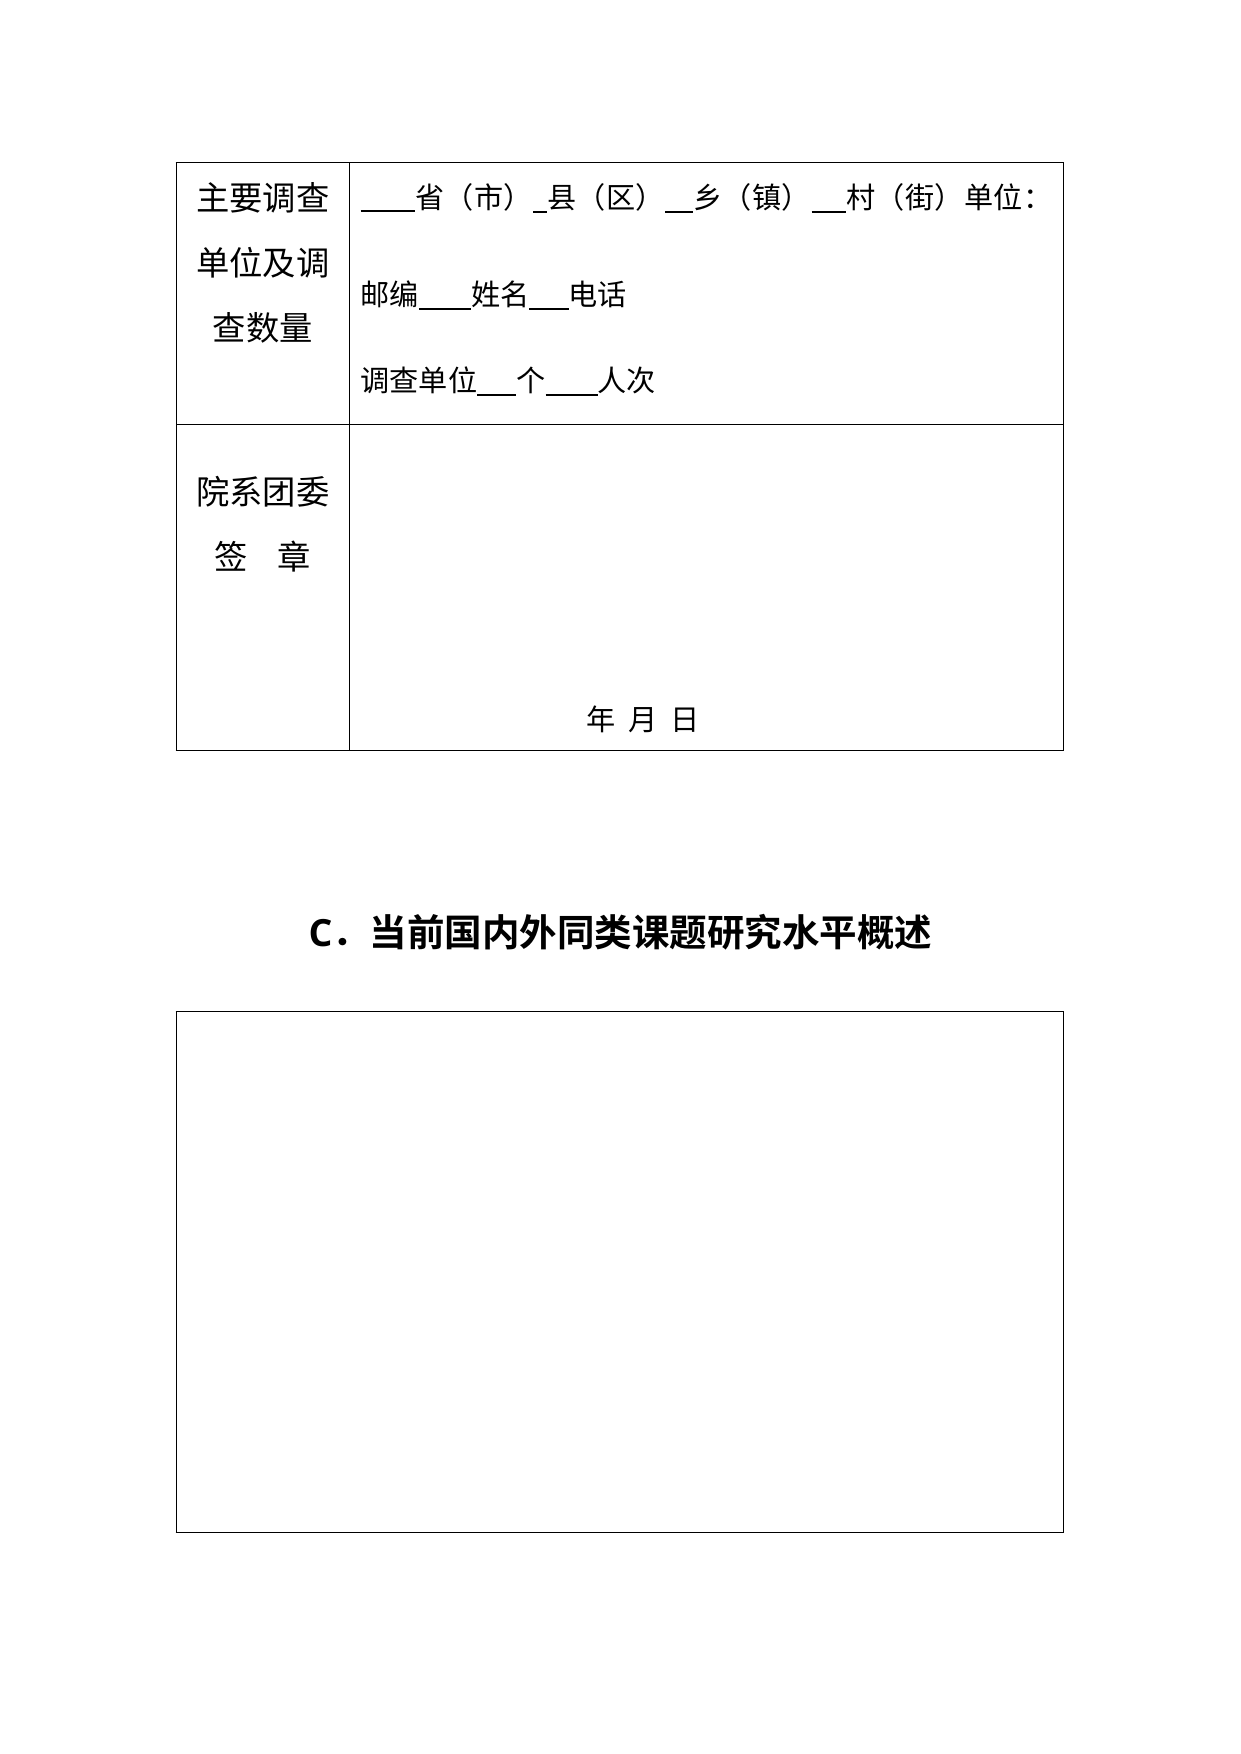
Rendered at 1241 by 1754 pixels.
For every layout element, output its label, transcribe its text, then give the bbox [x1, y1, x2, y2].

text C．当前国内外同类课题研究水平概述 [187, 897, 1053, 962]
table_cell 主要调查单位及调查数量 [177, 163, 349, 424]
table_cell 年 月 日 [350, 425, 1063, 750]
table_header [177, 1012, 1063, 1532]
table_cell 省（市） 县（区） 乡（镇） 村（街）单位： 邮编 姓名 电话 调查单位 个 人次 [350, 163, 1063, 424]
table_cell 院系团委 签 章 [177, 425, 349, 750]
